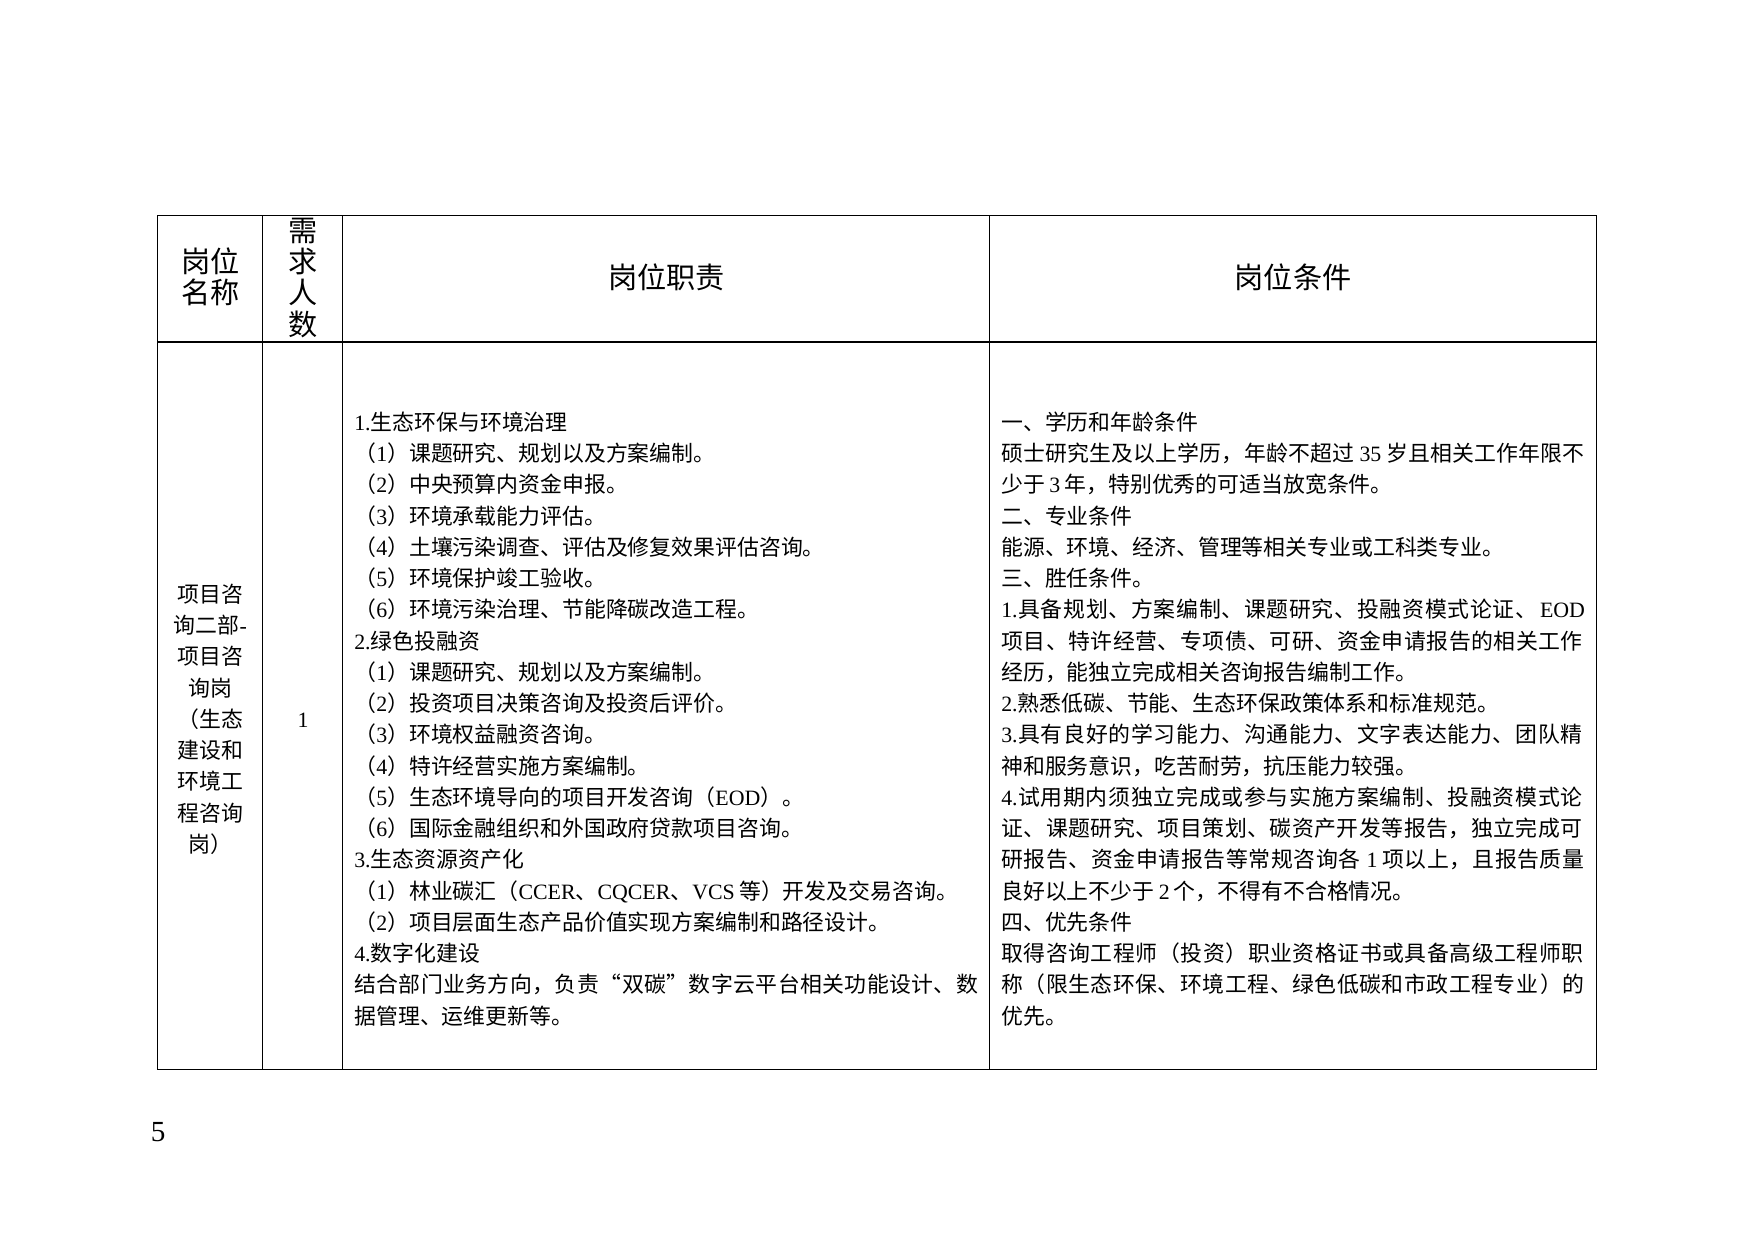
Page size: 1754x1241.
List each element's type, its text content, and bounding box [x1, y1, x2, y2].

table_header 岗位条件 [990, 216, 1596, 341]
table_header 岗位职责 [343, 216, 989, 341]
table_cell 1.生态环保与环境治理 （1）课题研究、规划以及方案编制。 （2）中央预算内资金申报。 （3）环境承载能力评估。 （4）土壤污染调查、评估及修复效果评估咨询。 （5）环境保护竣工验收。 （6）环境污染治理、节能降碳改造工程。 2.绿色投融资 （1）课题研究、规划以及方案编制。 （2）投资项目决策咨询及投资后评价。 （3）环境权益融资咨询。 （4）特许经营实施方案编制。 （5）生态环境导向的项目开发咨询（EOD）。 （6）国际金融组织和外国政府贷款项目咨询。 3.生态资源资产化 （1）林业碳汇（CCER、CQCER、VCS等）开发及交易咨询。 （2）项目层面生态产品价值实现方案编制和路径设计。 4.数字化建设 结合部门业务方向，负责“双碳”数字云平台相关功能设计、数据管理、运维更新等。 [343, 343, 989, 1069]
table_cell 项目咨询二部-项目咨询岗（生态建设和环境工程咨询岗） [158, 343, 262, 1069]
table_header 需求人数 [263, 216, 342, 341]
table_header 岗位 名称 [158, 216, 262, 341]
table_cell 一、学历和年龄条件 硕士研究生及以上学历，年龄不超过35岁且相关工作年限不少于3年，特别优秀的可适当放宽条件。 二、专业条件 能源、环境、经济、管理等相关专业或工科类专业。 三、胜任条件。 1.具备规划、方案编制、课题研究、投融资模式论证、EOD项目、特许经营、专项债、可研、资金申请报告的相关工作经历，能独立完成相关咨询报告编制工作。 2.熟悉低碳、节能、生态环保政策体系和标准规范。 3.具有良好的学习能力、沟通能力、文字表达能力、团队精神和服务意识，吃苦耐劳，抗压能力较强。 4.试用期内须独立完成或参与实施方案编制、投融资模式论证、课题研究、项目策划、碳资产开发等报告，独立完成可研报告、资金申请报告等常规咨询各1项以上，且报告质量良好以上不少于2个，不得有不合格情况。 四、优先条件 取得咨询工程师（投资）职业资格证书或具备高级工程师职称（限生态环保、环境工程、绿色低碳和市政工程专业）的优先。 [990, 343, 1596, 1069]
table_cell 1 [263, 343, 342, 1069]
